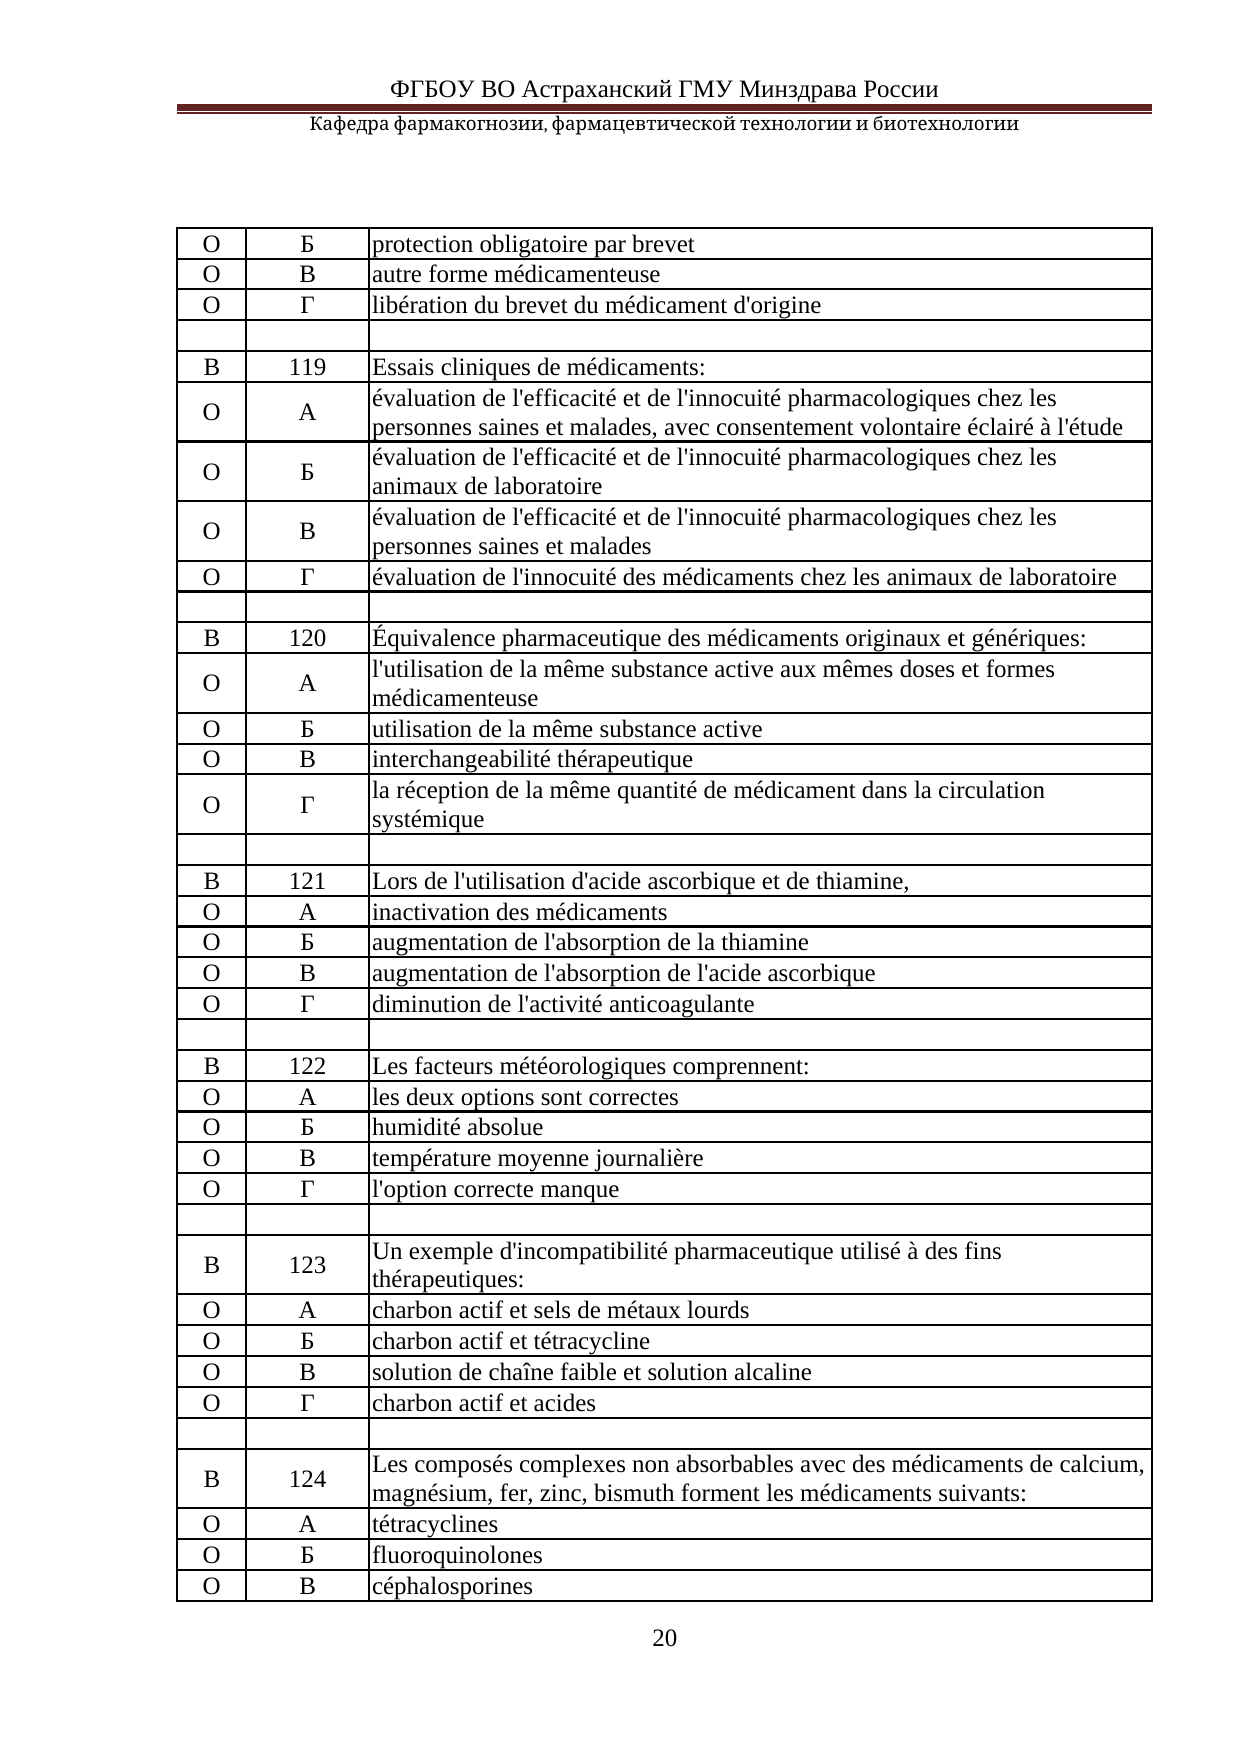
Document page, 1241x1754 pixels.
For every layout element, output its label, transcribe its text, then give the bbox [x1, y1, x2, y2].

table_cell О [178, 1571, 245, 1599]
table_cell 121 [247, 866, 368, 894]
table_cell 124 [247, 1450, 368, 1507]
table_cell О [178, 443, 245, 500]
table_cell évaluation de l'efficacité et de l'innocuité pharmacologiques chez les personnes saines et malades [370, 502, 1151, 559]
table_cell [370, 593, 1151, 621]
table_cell tétracyclines [370, 1509, 1151, 1538]
table_cell В [247, 958, 368, 987]
table_cell température moyenne journalière [370, 1143, 1151, 1172]
table_cell Lors de l'utilisation d'acide ascorbique et de thiamine, [370, 866, 1151, 894]
table_cell Un exemple d'incompatibilité pharmaceutique utilisé à des fins thérapeutiques: [370, 1236, 1151, 1293]
table_cell В [247, 1571, 368, 1599]
table_cell [370, 835, 1151, 864]
table_cell Г [247, 290, 368, 319]
table_cell О [178, 1295, 245, 1324]
table_cell utilisation de la même substance active [370, 714, 1151, 742]
table_cell О [178, 1540, 245, 1569]
table_cell В [178, 1450, 245, 1507]
table_cell diminution de l'activité anticoagulante [370, 989, 1151, 1018]
table_cell А [247, 1082, 368, 1110]
table_cell В [178, 866, 245, 894]
table_cell Б [247, 229, 368, 257]
table_cell [178, 593, 245, 621]
table_cell В [247, 260, 368, 288]
table_cell 120 [247, 623, 368, 652]
table_cell fluoroquinolones [370, 1540, 1151, 1569]
table_cell О [178, 383, 245, 440]
table_cell О [178, 745, 245, 773]
table_cell Г [247, 989, 368, 1018]
table_cell О [178, 1326, 245, 1355]
table_cell [370, 1020, 1151, 1049]
table_cell évaluation de l'efficacité et de l'innocuité pharmacologiques chez les personnes saines et malades, avec consentement volontaire éclairé à l'étude [370, 383, 1151, 440]
table_cell humidité absolue [370, 1113, 1151, 1141]
table_cell [370, 1419, 1151, 1447]
table_cell l'utilisation de la même substance active aux mêmes doses et formes médicamenteuse [370, 654, 1151, 712]
table_cell solution de chaîne faible et solution alcaline [370, 1357, 1151, 1386]
table_cell évaluation de l'efficacité et de l'innocuité pharmacologiques chez les animaux de laboratoire [370, 443, 1151, 500]
table_cell augmentation de l'absorption de l'acide ascorbique [370, 958, 1151, 987]
table_cell В [247, 1357, 368, 1386]
table_cell [247, 835, 368, 864]
table_cell О [178, 562, 245, 590]
table_cell О [178, 502, 245, 559]
table_cell О [178, 989, 245, 1018]
table_cell Les composés complexes non absorbables avec des médicaments de calcium, magnésium, fer, zinc, bismuth forment les médicaments suivants: [370, 1450, 1151, 1507]
table_cell 122 [247, 1051, 368, 1079]
table_cell Г [247, 1174, 368, 1203]
table_cell [178, 1419, 245, 1447]
table_cell В [178, 623, 245, 652]
table_cell В [178, 1236, 245, 1293]
table_cell О [178, 1509, 245, 1538]
table_cell О [178, 1143, 245, 1172]
table_cell [247, 321, 368, 350]
table_cell А [247, 383, 368, 440]
table_cell l'option correcte manque [370, 1174, 1151, 1203]
table_cell Essais cliniques de médicaments: [370, 352, 1151, 381]
table_cell В [178, 352, 245, 381]
table_cell О [178, 1174, 245, 1203]
table_cell О [178, 260, 245, 288]
table_cell céphalosporines [370, 1571, 1151, 1599]
table_cell 123 [247, 1236, 368, 1293]
table_cell О [178, 1082, 245, 1110]
table_cell О [178, 654, 245, 712]
table_cell О [178, 229, 245, 257]
table_cell [178, 321, 245, 350]
table_cell Б [247, 714, 368, 742]
table_cell О [178, 1113, 245, 1141]
table_cell [370, 1205, 1151, 1234]
table_cell О [178, 928, 245, 956]
table_cell Г [247, 1388, 368, 1417]
table_cell interchangeabilité thérapeutique [370, 745, 1151, 773]
table_cell Б [247, 443, 368, 500]
table_cell А [247, 1295, 368, 1324]
table_cell А [247, 1509, 368, 1538]
table_cell Г [247, 775, 368, 833]
table_cell О [178, 714, 245, 742]
table_cell Équivalence pharmaceutique des médicaments originaux et génériques: [370, 623, 1151, 652]
table_cell [247, 593, 368, 621]
table_cell О [178, 775, 245, 833]
table_cell Б [247, 1540, 368, 1569]
table_cell 119 [247, 352, 368, 381]
table_cell В [247, 502, 368, 559]
table_cell А [247, 897, 368, 925]
table_cell Б [247, 928, 368, 956]
table_cell Г [247, 562, 368, 590]
table_cell évaluation de l'innocuité des médicaments chez les animaux de laboratoire [370, 562, 1151, 590]
table_cell В [247, 745, 368, 773]
table_cell О [178, 1388, 245, 1417]
table_cell Les facteurs météorologiques comprennent: [370, 1051, 1151, 1079]
table_cell А [247, 654, 368, 712]
table_cell les deux options sont correctes [370, 1082, 1151, 1110]
table_cell Б [247, 1326, 368, 1355]
table_cell [178, 835, 245, 864]
table_cell О [178, 1357, 245, 1386]
table_cell charbon actif et tétracycline [370, 1326, 1151, 1355]
table_cell О [178, 290, 245, 319]
table_cell [178, 1020, 245, 1049]
table_cell О [178, 897, 245, 925]
table_cell В [247, 1143, 368, 1172]
table_cell autre forme médicamenteuse [370, 260, 1151, 288]
table_cell [247, 1419, 368, 1447]
table_cell О [178, 958, 245, 987]
table_cell [178, 1205, 245, 1234]
table_cell В [178, 1051, 245, 1079]
table_cell inactivation des médicaments [370, 897, 1151, 925]
table_cell [247, 1205, 368, 1234]
table_cell [370, 321, 1151, 350]
table_cell Б [247, 1113, 368, 1141]
table_cell protection obligatoire par brevet [370, 229, 1151, 257]
table_cell charbon actif et sels de métaux lourds [370, 1295, 1151, 1324]
table_cell la réception de la même quantité de médicament dans la circulation systémique [370, 775, 1151, 833]
table_cell [247, 1020, 368, 1049]
table_cell augmentation de l'absorption de la thiamine [370, 928, 1151, 956]
table_cell libération du brevet du médicament d'origine [370, 290, 1151, 319]
table_cell charbon actif et acides [370, 1388, 1151, 1417]
